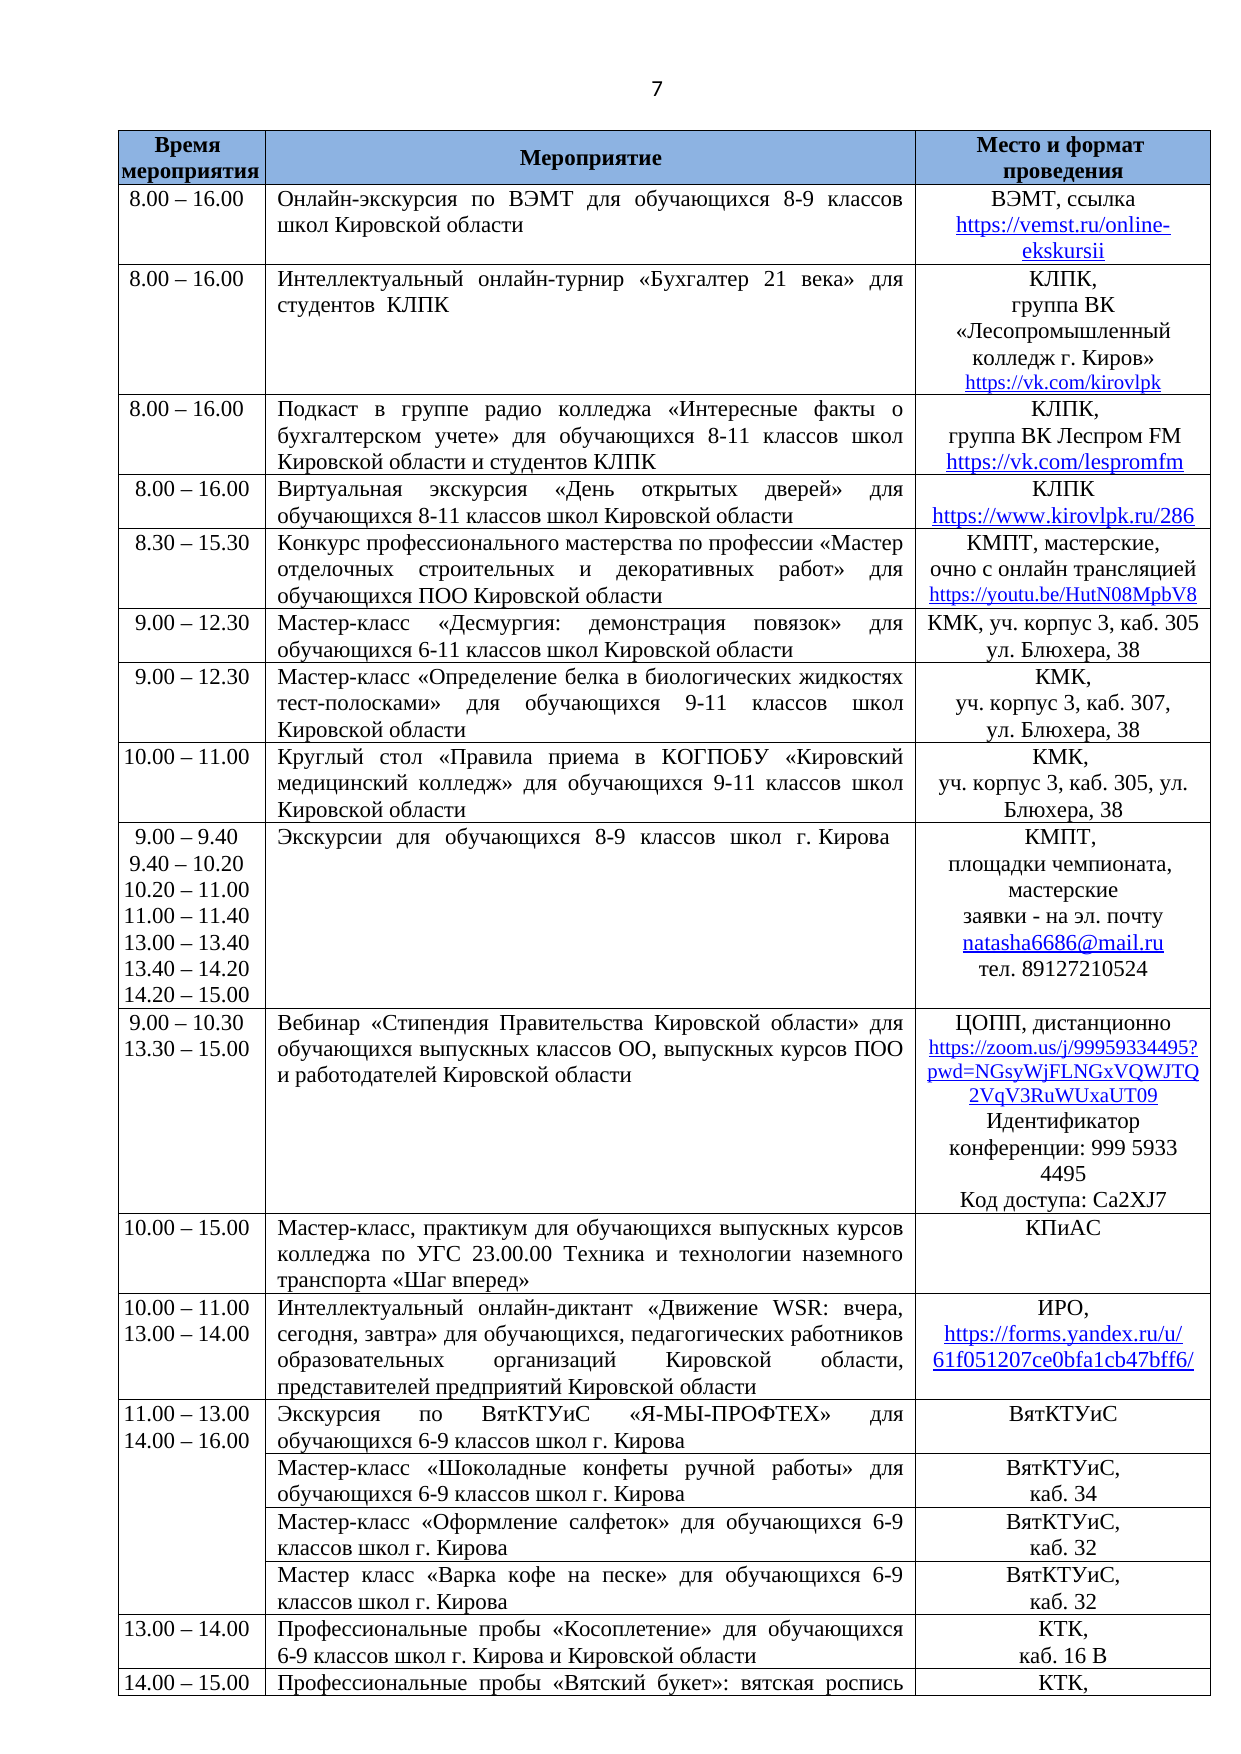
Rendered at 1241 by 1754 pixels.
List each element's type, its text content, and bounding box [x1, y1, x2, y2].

table_cell 8.00 – 16.00 [119, 395, 265, 474]
table_cell КЛПК, группа ВК «Лесопромышленный колледж г. Киров» https://vk.com/kirovlpk [916, 265, 1210, 394]
table_cell КПиАС [916, 1214, 1210, 1293]
table_header Время мероприятия [119, 131, 265, 184]
table_cell Мастер-класс, практикум для обучающихся выпускных курсов колледжа по УГС 23.00.00 Техника и технологии наземного транспорта «Шаг вперед» [266, 1214, 915, 1293]
table_cell ЦОПП, дистанционно https://zoom.us/j/99959334495?pwd=NGsyWjFLNGxVQWJTQ2VqV3RuWUxaUT09 Идентификатор конференции: 999 5933 4495 Код доступа: Ca2XJ7 [916, 1009, 1210, 1213]
table_cell КТК, каб. 16 В [916, 1615, 1210, 1668]
table_cell 8.00 – 16.00 [119, 475, 265, 528]
table_cell Интеллектуальный онлайн-диктант «Движение WSR: вчера, сегодня, завтра» для обучающихся, педагогических работников образовательных организаций Кировской области, представителей предприятий Кировской области [266, 1294, 915, 1399]
table_cell 10.00 – 15.00 [119, 1214, 265, 1293]
table_cell Онлайн-экскурсия по ВЭМТ для обучающихся 8-9 классов школ Кировской области [266, 185, 915, 264]
table_cell Подкаст в группе радио колледжа «Интересные факты о бухгалтерском учете» для обучающихся 8-11 классов школ Кировской области и студентов КЛПК [266, 395, 915, 474]
table_cell Профессиональные пробы «Косоплетение» для обучающихся 6-9 классов школ г. Кирова и Кировской области [266, 1615, 915, 1668]
table_cell Мастер-класс «Шоколадные конфеты ручной работы» для обучающихся 6-9 классов школ г. Кирова [266, 1454, 915, 1507]
table_cell 9.00 – 12.30 [119, 663, 265, 742]
table_cell Мастер-класс «Определение белка в биологических жидкостях тест-полосками» для обучающихся 9-11 классов школ Кировской области [266, 663, 915, 742]
table_cell ВятКТУиС, каб. 32 [916, 1508, 1210, 1561]
table_cell КЛПК https://www.kirovlpk.ru/286 [916, 475, 1210, 528]
table_cell Вебинар «Стипендия Правительства Кировской области» для обучающихся выпускных классов ОО, выпускных курсов ПОО и работодателей Кировской области [266, 1009, 915, 1213]
table_cell Мастер-класс «Десмургия: демонстрация повязок» для обучающихся 6-11 классов школ Кировской области [266, 609, 915, 662]
table_cell Мастер-класс «Оформление салфеток» для обучающихся 6-9 классов школ г. Кирова [266, 1508, 915, 1561]
table_cell Интеллектуальный онлайн-турнир «Бухгалтер 21 века» для студентов КЛПК [266, 265, 915, 394]
table_cell ИРО, https://forms.yandex.ru/u/61f051207ce0bfa1cb47bff6/ [916, 1294, 1210, 1399]
table_cell Конкурс профессионального мастерства по профессии «Мастер отделочных строительных и декоративных работ» для обучающихся ПОО Кировской области [266, 529, 915, 608]
table_cell Круглый стол «Правила приема в КОГПОБУ «Кировский медицинский колледж» для обучающихся 9-11 классов школ Кировской области [266, 743, 915, 822]
table_cell КЛПК, группа ВК Леспром FM https://vk.com/lespromfm [916, 395, 1210, 474]
table_cell 9.00 – 9.40 9.40 – 10.20 10.20 – 11.00 11.00 – 11.40 13.00 – 13.40 13.40 – 14.20 14.20 – 15.00 [119, 823, 265, 1008]
table_cell 9.00 – 10.30 13.30 – 15.00 [119, 1009, 265, 1213]
table_cell 10.00 – 11.00 [119, 743, 265, 822]
table_cell 9.00 – 12.30 [119, 609, 265, 662]
table_cell ВятКТУиС, каб. 34 [916, 1454, 1210, 1507]
table_cell 14.00 – 15.00 [119, 1669, 265, 1695]
table_cell 8.30 – 15.30 [119, 529, 265, 608]
table_cell КМПТ, мастерские, очно с онлайн трансляцией https://youtu.be/HutN08MpbV8 [916, 529, 1210, 608]
table_cell Экскурсии для обучающихся 8-9 классов школ г. Кирова [266, 823, 915, 1008]
table_cell 10.00 – 11.00 13.00 – 14.00 [119, 1294, 265, 1399]
table_cell Мастер класс «Варка кофе на песке» для обучающихся 6-9 классов школ г. Кирова [266, 1562, 915, 1614]
table_header Мероприятие [266, 131, 915, 184]
table_cell ВятКТУиС [916, 1400, 1210, 1453]
table_cell КМК, уч. корпус 3, каб. 305, ул. Блюхера, 38 [916, 743, 1210, 822]
table_cell ВЭМТ, ссылка https://vemst.ru/online-ekskursii [916, 185, 1210, 264]
table_cell КМК, уч. корпус 3, каб. 307, ул. Блюхера, 38 [916, 663, 1210, 742]
table_cell КМПТ, площадки чемпионата, мастерские заявки - на эл. почту natasha6686@mail.ru тел. 89127210524 [916, 823, 1210, 1008]
table_cell 11.00 – 13.00 14.00 – 16.00 [119, 1400, 265, 1614]
table_cell КТК, каб. 37 А [916, 1669, 1210, 1695]
table_cell 13.00 – 14.00 [119, 1615, 265, 1668]
table_cell Виртуальная экскурсия «День открытых дверей» для обучающихся 8-11 классов школ Кировской области [266, 475, 915, 528]
table_cell ВятКТУиС, каб. 32 [916, 1562, 1210, 1614]
table_header Место и формат проведения [916, 131, 1210, 184]
table_cell КМК, уч. корпус 3, каб. 305 ул. Блюхера, 38 [916, 609, 1210, 662]
table_cell Экскурсия по ВятКТУиС «Я-МЫ-ПРОФТЕХ» для обучающихся 6-9 классов школ г. Кирова [266, 1400, 915, 1453]
table_cell 8.00 – 16.00 [119, 265, 265, 394]
table_cell 8.00 – 16.00 [119, 185, 265, 264]
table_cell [266, 1669, 915, 1695]
